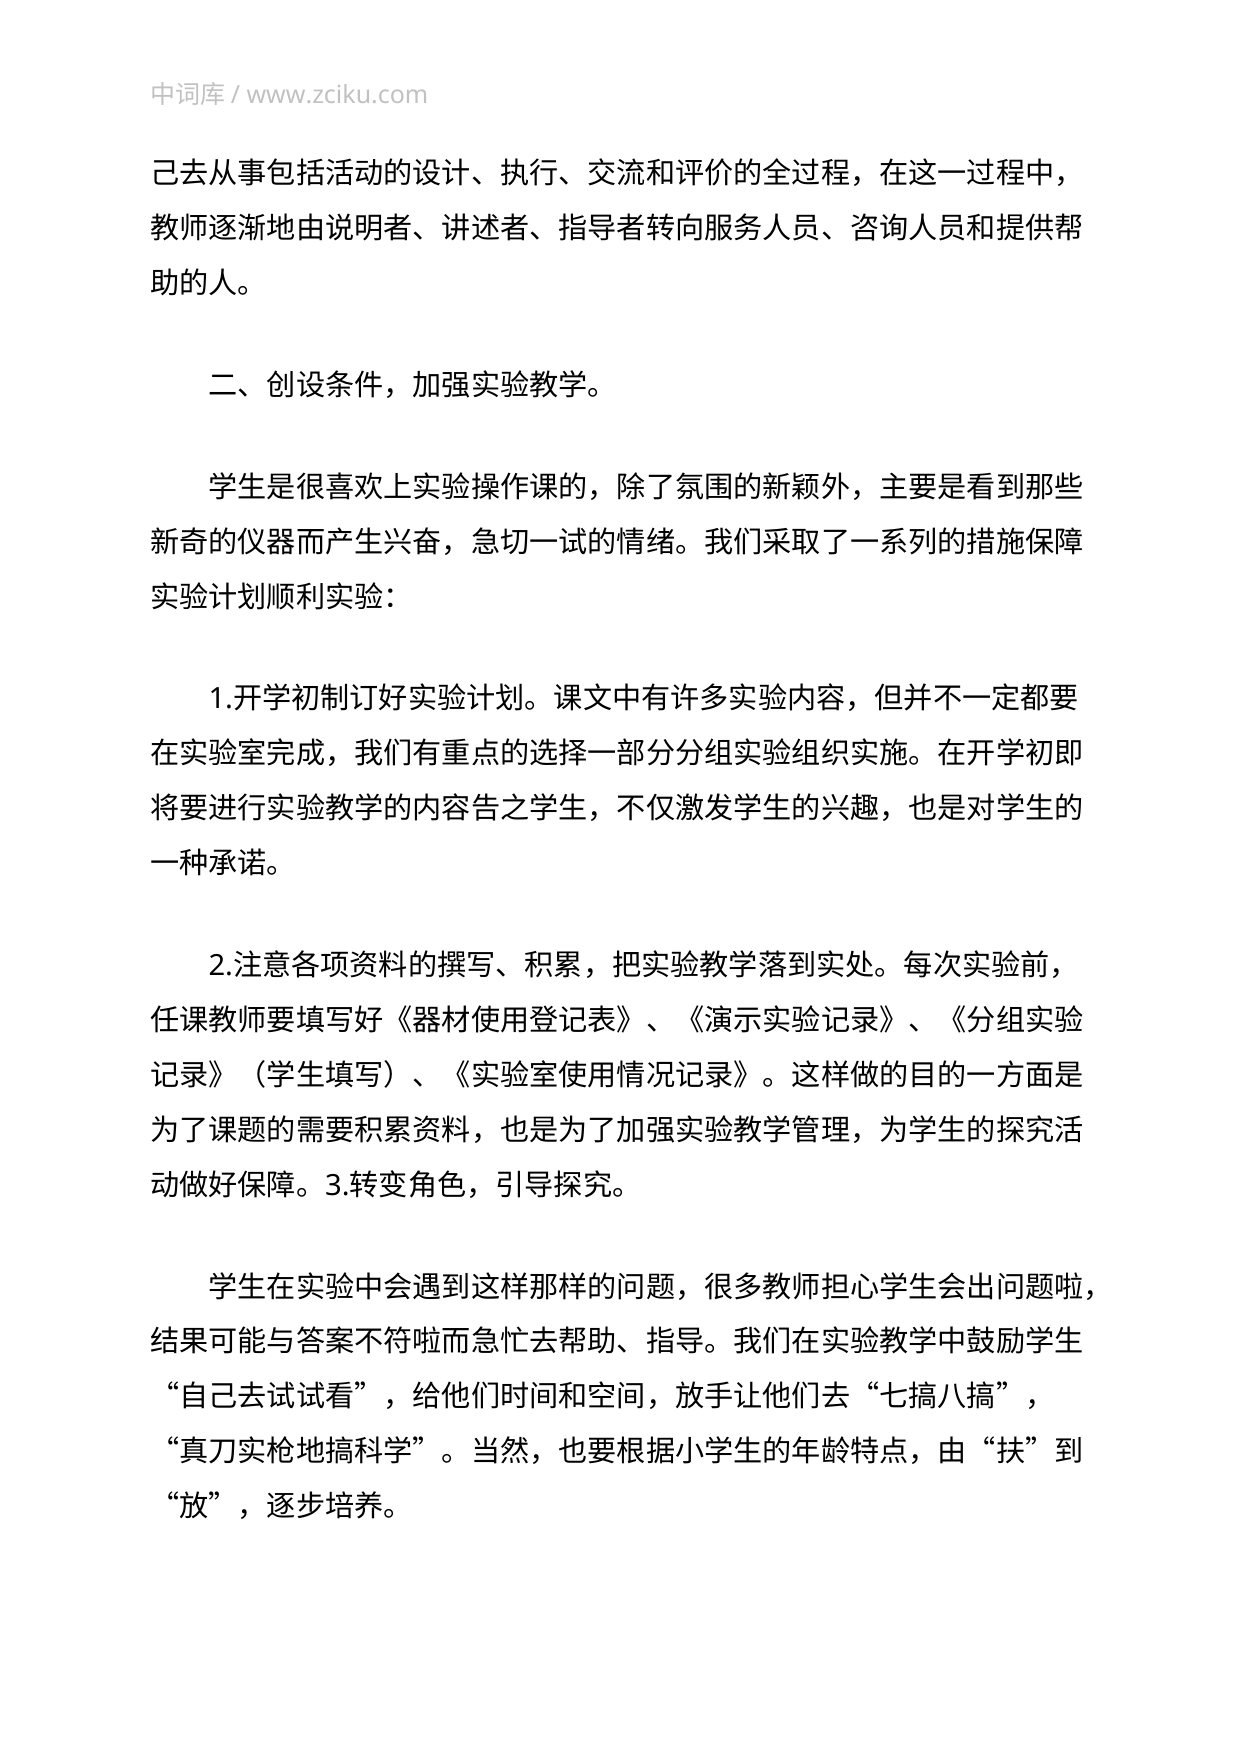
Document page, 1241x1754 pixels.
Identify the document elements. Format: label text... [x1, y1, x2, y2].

text 1.开学初制订好实验计划。课文中有许多实验内容，但并不一定都要在实验室完成，我们有重点的选择一部分分组实验组织实施。在开学初即将要进行实验教学的内容告之学生，不仅激发学生的兴趣，也是对学生的一种承诺。 [150, 675, 1090, 882]
text 学生是很喜欢上实验操作课的，除了氛围的新颖外，主要是看到那些新奇的仪器而产生兴奋，急切一试的情绪。我们采取了一系列的措施保障实验计划顺利实验： [150, 463, 1090, 615]
text 2.注意各项资料的撰写、积累，把实验教学落到实处。每次实验前，任课教师要填写好《器材使用登记表》、《演示实验记录》、《分组实验记录》（学生填写）、《实验室使用情况记录》。这样做的目的一方面是为了课题的需要积累资料，也是为了加强实验教学管理，为学生的探究活动做好保障。3.转变角色，引导探究。 [150, 941, 1090, 1203]
text 二、创设条件，加强实验教学。 [150, 362, 1090, 404]
text 学生在实验中会遇到这样那样的问题，很多教师担心学生会出问题啦，结果可能与答案不符啦而急忙去帮助、指导。我们在实验教学中鼓励学生“自己去试试看”，给他们时间和空间，放手让他们去“七搞八搞”，“真刀实枪地搞科学”。当然，也要根据小学生的年龄特点，由“扶”到“放”，逐步培养。 [150, 1263, 1090, 1525]
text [150, 150, 1090, 302]
